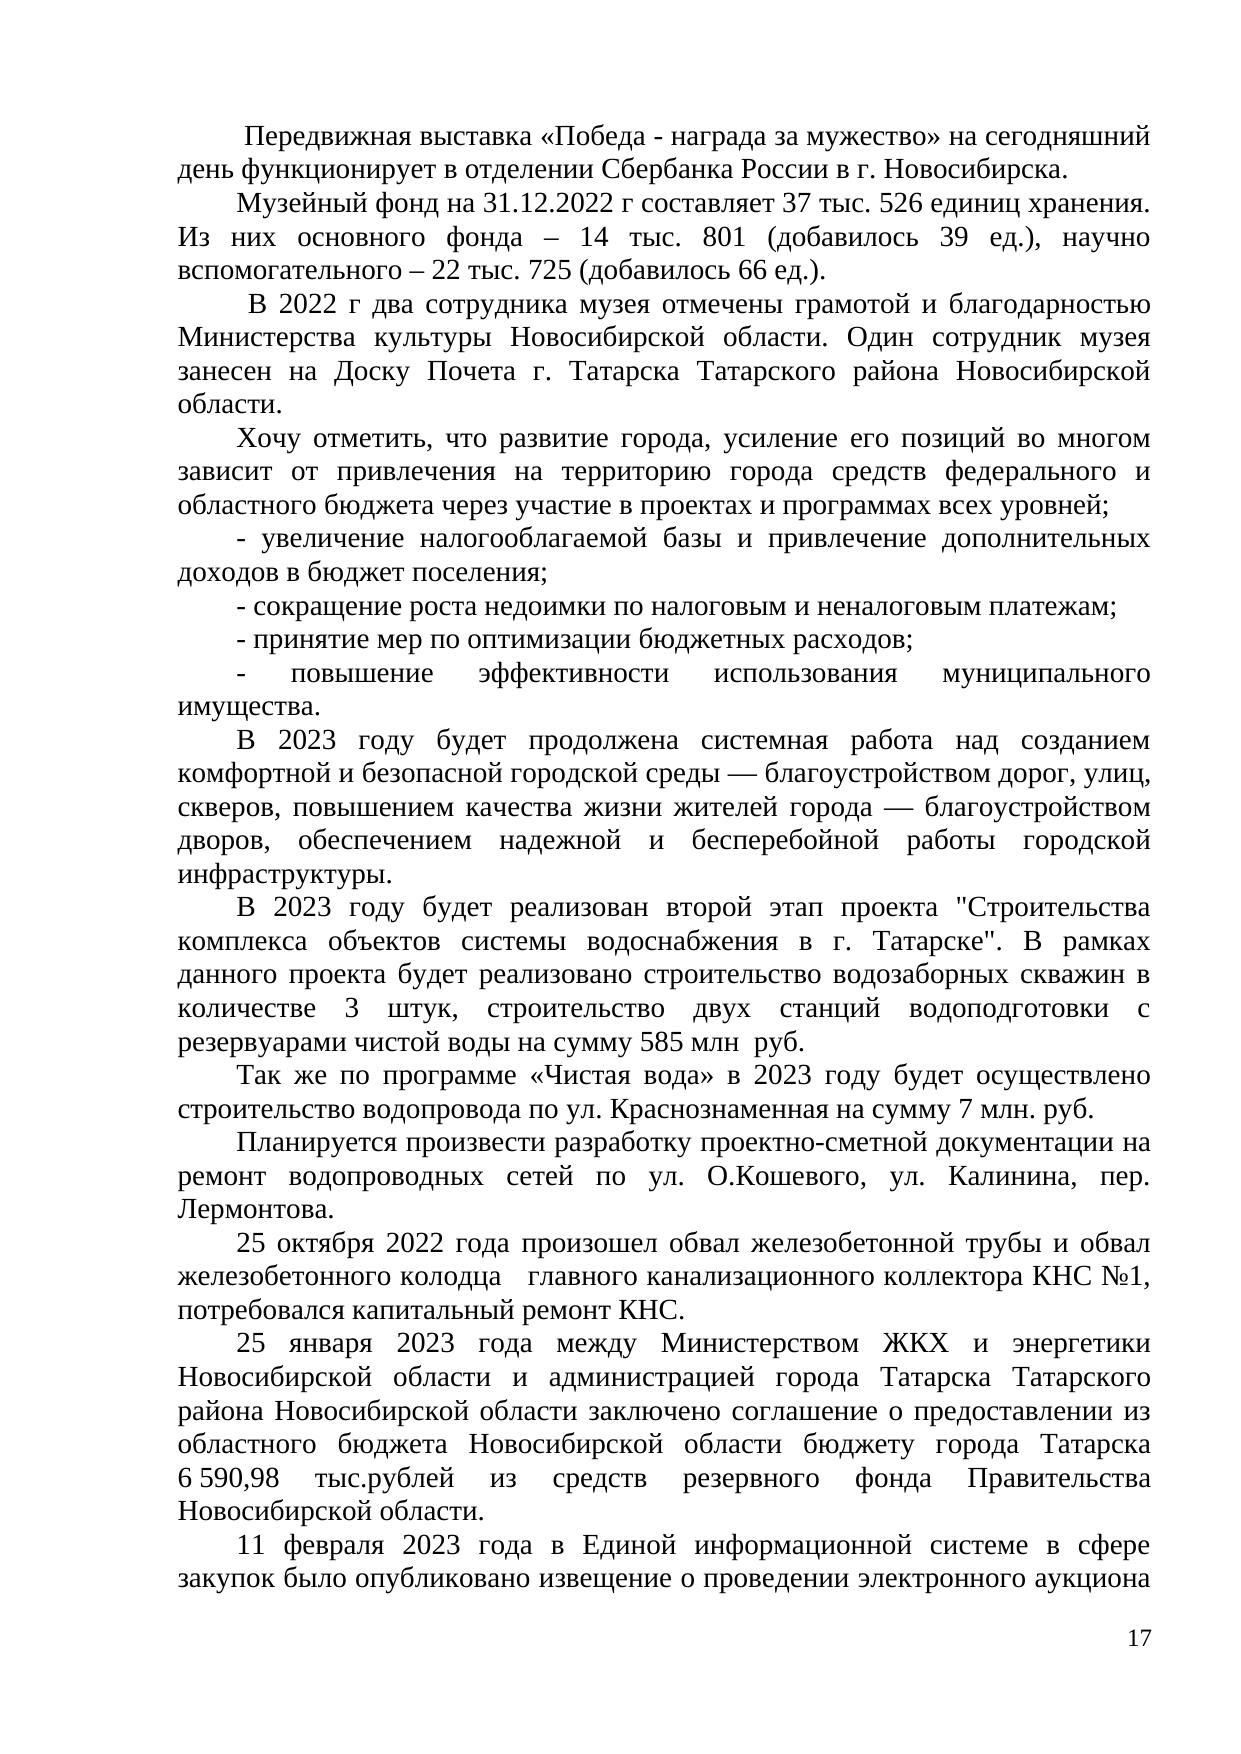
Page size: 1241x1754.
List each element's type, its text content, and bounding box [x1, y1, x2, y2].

text Хочу отметить, что развитие города, усиление его позиций во многом зависит от привлечения на территорию города средств федерального и областного бюджета через участие в проектах и программах всех уровней; [177, 420, 1152, 521]
text В 2023 году будет реализован второй этап проекта "Строительства комплекса объектов системы водоснабжения в г. Татарске". В рамках данного проекта будет реализовано строительство водозаборных скважин в количестве 3 штук, строительство двух станций водоподготовки с резервуарами чистой воды на сумму 585 млн руб. [177, 889, 1152, 1057]
text Так же по программе «Чистая вода» в 2023 году будет осуществлено строительство водопровода по ул. Краснознаменная на сумму 7 млн. руб. [177, 1057, 1152, 1124]
text В 2022 г два сотрудника музея отмечены грамотой и благодарностью Министерства культуры Новосибирской области. Один сотрудник музея занесен на Доску Почета г. Татарска Татарского района Новосибирской области. [177, 286, 1152, 420]
text 25 января 2023 года между Министерством ЖКХ и энергетики Новосибирской области и администрацией города Татарска Татарского района Новосибирской области заключено соглашение о предоставлении из областного бюджета Новосибирской области бюджету города Татарска 6 590,98 тыс.рублей из средств резервного фонда Правительства Новосибирской области. [177, 1326, 1152, 1527]
text Планируется произвести разработку проектно-сметной документации на ремонт водопроводных сетей по ул. О.Кошевого, ул. Калинина, пер. Лермонтова. [177, 1124, 1152, 1225]
text - принятие мер по оптимизации бюджетных расходов; [177, 621, 1152, 655]
text Музейный фонд на 31.12.2022 г составляет 37 тыс. 526 единиц хранения. Из них основного фонда – 14 тыс. 801 (добавилось 39 ед.), научно вспомогательного – 22 тыс. 725 (добавилось 66 ед.). [177, 185, 1152, 286]
text 25 октября 2022 года произошел обвал железобетонной трубы и обвал железобетонного колодца главного канализационного коллектора КНС №1, потребовался капитальный ремонт КНС. [177, 1225, 1152, 1326]
text Передвижная выставка «Победа - награда за мужество» на сегодняшний день функционирует в отделении Сбербанка России в г. Новосибирска. [177, 118, 1152, 185]
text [177, 1527, 1152, 1594]
text - повышение эффективности использования муниципального имущества. [177, 655, 1152, 722]
text - увеличение налогооблагаемой базы и привлечение дополнительных доходов в бюджет поселения; [177, 521, 1152, 588]
text - сокращение роста недоимки по налоговым и неналоговым платежам; [177, 588, 1152, 621]
text В 2023 году будет продолжена системная работа над созданием комфортной и безопасной городской среды — благоустройством дорог, улиц, скверов, повышением качества жизни жителей города — благоустройством дворов, обеспечением надежной и бесперебойной работы городской инфраструктуры. [177, 722, 1152, 889]
